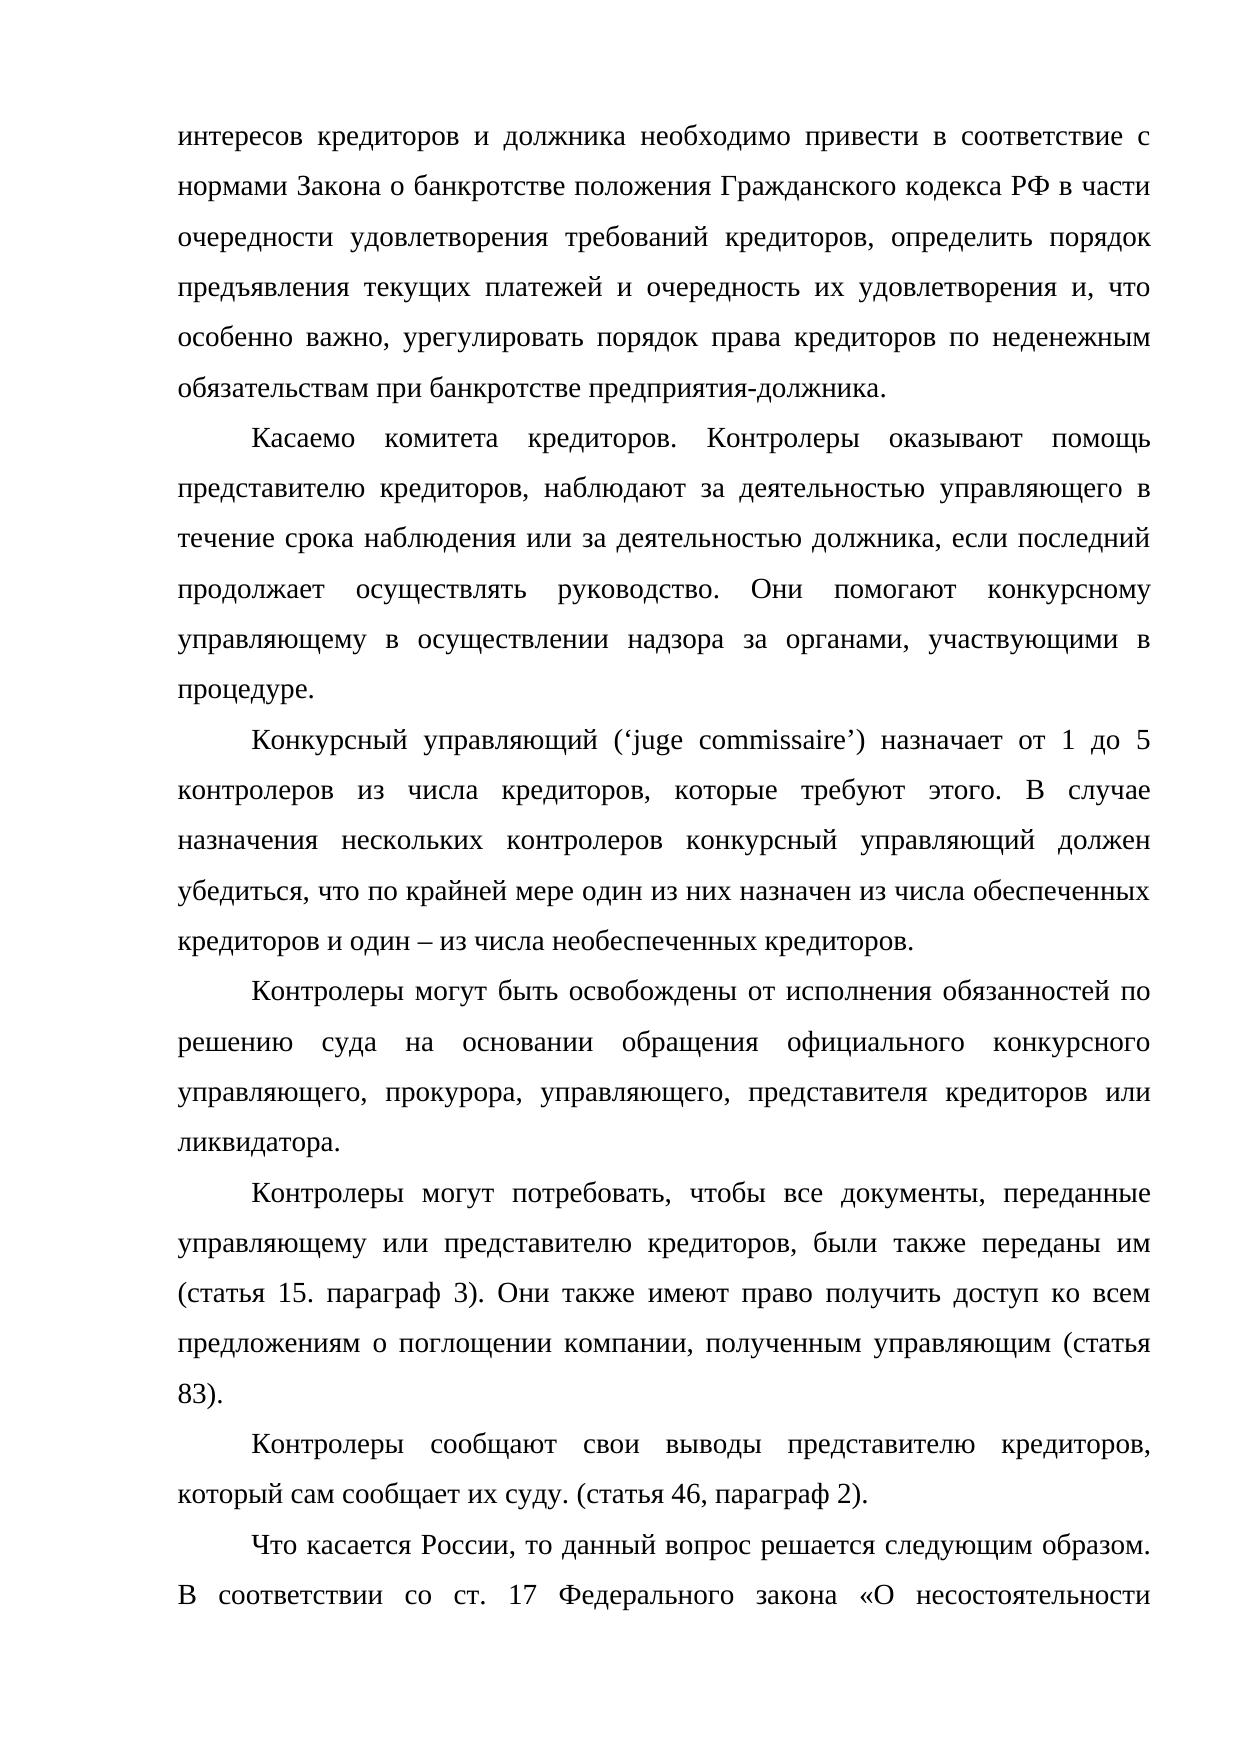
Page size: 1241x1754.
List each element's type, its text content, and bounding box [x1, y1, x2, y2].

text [177, 1527, 1152, 1611]
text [177, 118, 1152, 403]
text Касаемо комитета кредиторов. Контролеры оказывают помощь представителю кредиторов, наблюдают за деятельностью управляющего в течение срока наблюдения или за деятельностью должника, если последний продолжает осуществлять руководство. Они помогают конкурсному управляющему в осуществлении надзора за органами, участвующими в процедуре. [177, 420, 1152, 705]
text Контролеры могут потребовать, чтобы все документы, переданные управляющему или представителю кредиторов, были также переданы им (статья 15. параграф 3). Они также имеют право получить доступ ко всем предложениям о поглощении компании, полученным управляющим (статья 83). [177, 1175, 1152, 1409]
text Контролеры сообщают свои выводы представителю кредиторов, который сам сообщает их суду. (статья 46, параграф 2). [177, 1426, 1152, 1510]
text Контролеры могут быть освобождены от исполнения обязанностей по решению суда на основании обращения официального конкурсного управляющего, прокурора, управляющего, представителя кредиторов или ликвидатора. [177, 973, 1152, 1158]
text Конкурсный управляющий (‘juge commissaire’) назначает от 1 до 5 контролеров из числа кредиторов, которые требуют этого. В случае назначения нескольких контролеров конкурсный управляющий должен убедиться, что по крайней мере один из них назначен из числа обеспеченных кредиторов и один – из числа необеспеченных кредиторов. [177, 722, 1152, 957]
